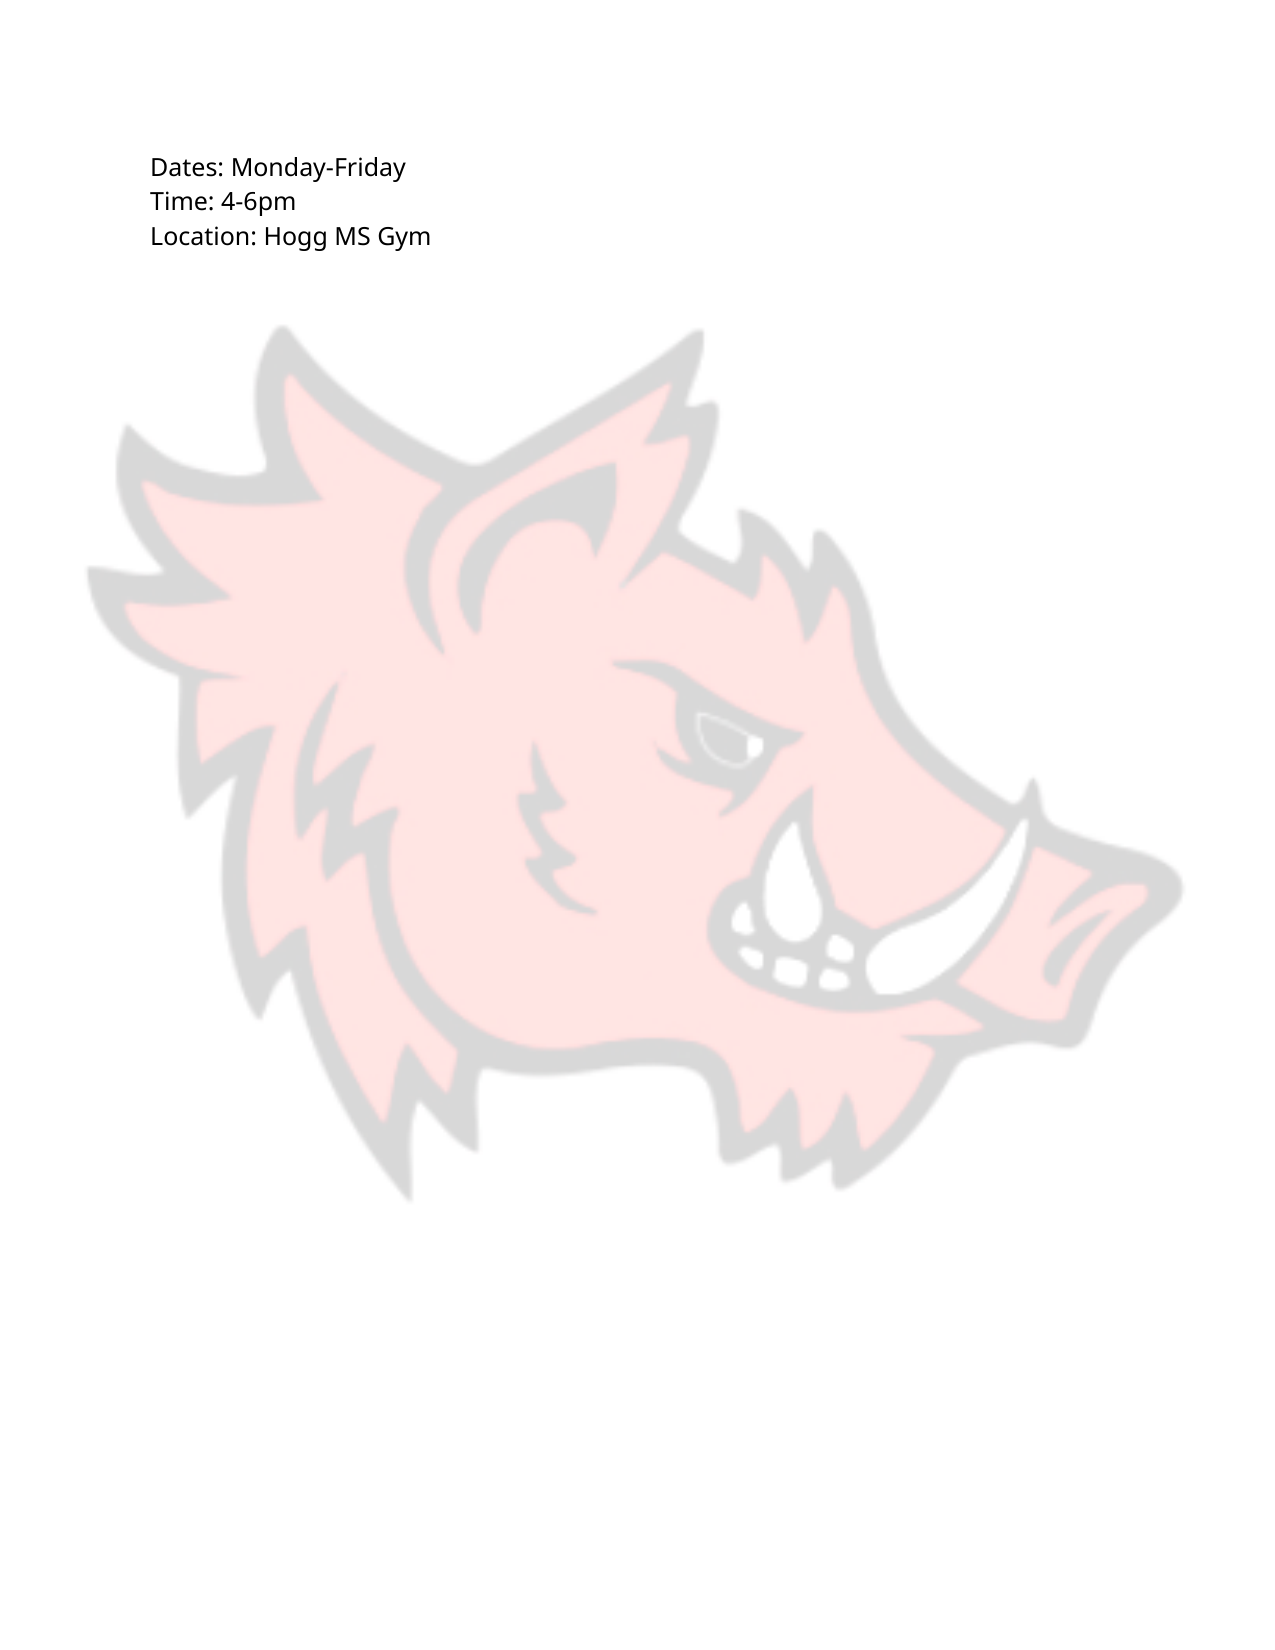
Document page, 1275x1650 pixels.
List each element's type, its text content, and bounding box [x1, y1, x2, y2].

text Location: Hogg MS Gym [150, 218, 1125, 252]
text Dates: Monday-Friday [150, 150, 1125, 184]
text Time: 4-6pm [150, 184, 1125, 218]
